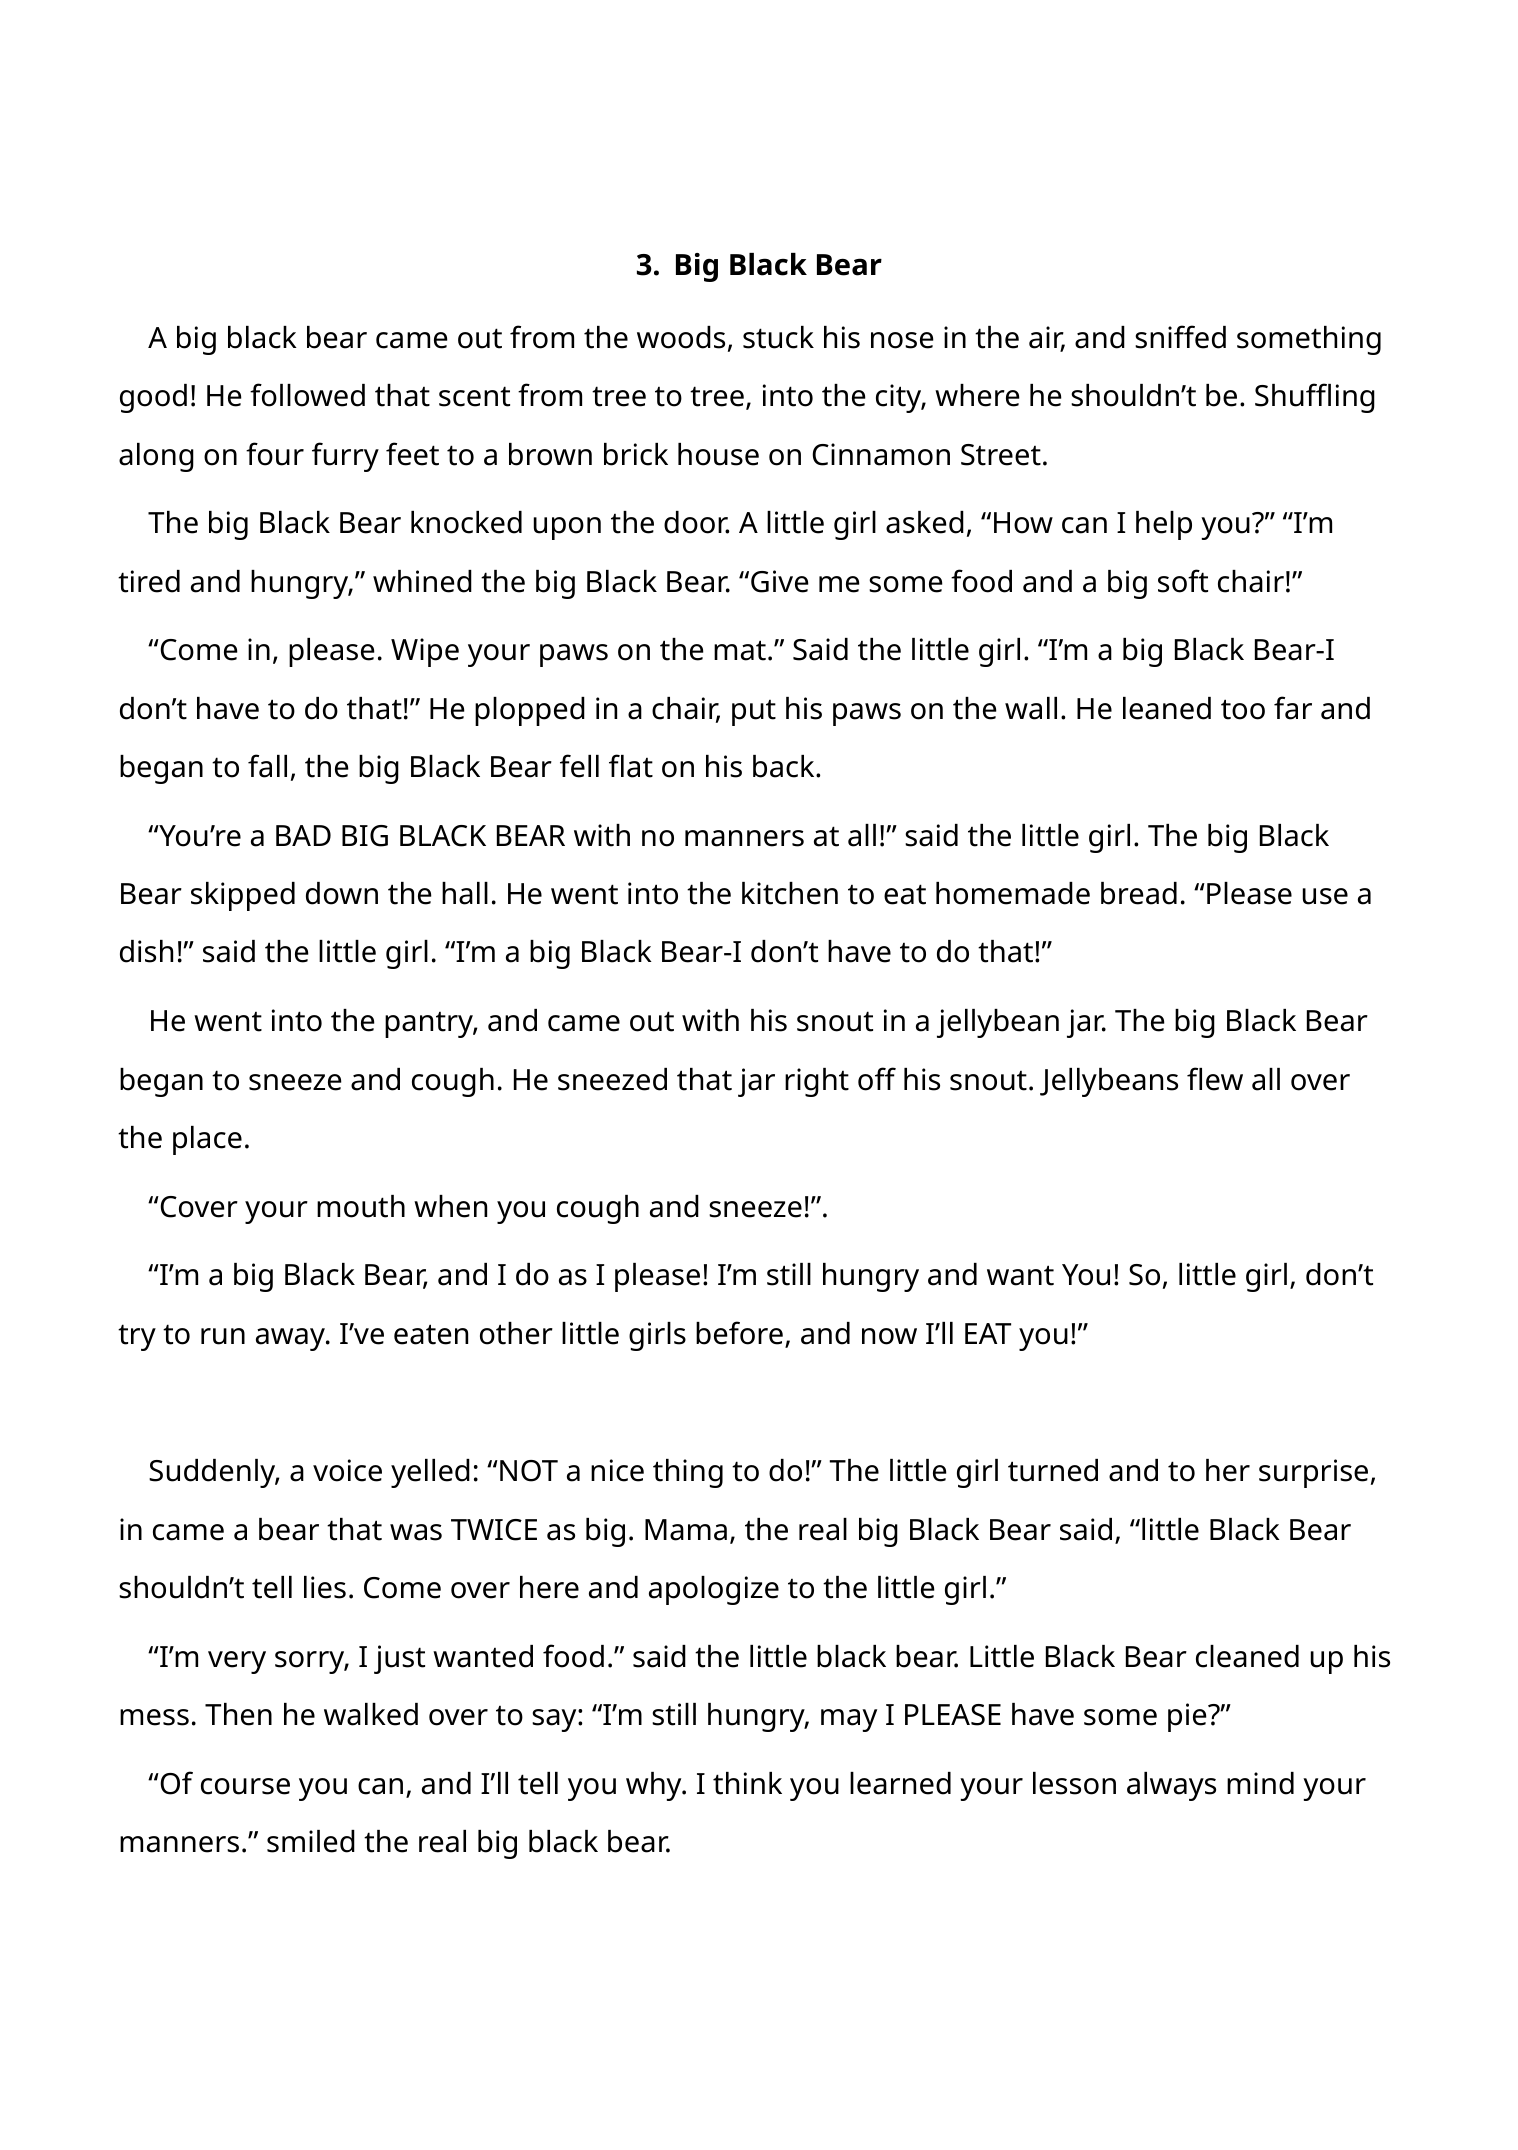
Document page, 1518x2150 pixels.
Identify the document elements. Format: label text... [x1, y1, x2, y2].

text The big Black Bear knocked upon the door. A little girl asked, “How can I help you?” “I’m tired and hungry,” whined the big Black Bear. “Give me some food and a big soft chair!” [118, 487, 1399, 604]
text “Of course you can, and I’ll tell you why. I think you learned your lesson always mind your manners.” smiled the real big black bear. [118, 1747, 1399, 1864]
text Suddenly, a voice yelled: “NOT a nice thing to do!” The little girl turned and to her surprise, in came a bear that was TWICE as big. Mama, the real big Black Bear said, “little Black Bear shouldn’t tell lies. Come over here and apologize to the little girl.” [118, 1435, 1399, 1610]
text “I’m a big Black Bear, and I do as I please! I’m still hungry and want You! So, little girl, don’t try to run away. I’ve eaten other little girls before, and now I’ll EAT you!” [118, 1239, 1399, 1356]
text He went into the pantry, and came out with his snout in a jellybean jar. The big Black Bear began to sneeze and cough. He sneezed that jar right off his snout. Jellybeans flew all over the place. [118, 985, 1399, 1160]
text “Come in, please. Wipe your paws on the mat.” Said the little girl. “I’m a big Black Bear-I don’t have to do that!” He plopped in a chair, put his paws on the wall. He leaned too far and began to fall, the big Black Bear fell flat on his back. [118, 614, 1399, 789]
list Big Black Bear [118, 237, 1399, 285]
text “I’m very sorry, I just wanted food.” said the little black bear. Little Black Bear cleaned up his mess. Then he walked over to say: “I’m still hungry, may I PLEASE have some pie?” [118, 1620, 1399, 1737]
text A big black bear came out from the woods, stuck his nose in the air, and sniffed something good! He followed that scent from tree to tree, into the city, where he shouldn’t be. Shuffling along on four furry feet to a brown brick house on Cinnamon Street. [118, 302, 1399, 477]
text “Cover your mouth when you cough and sneeze!”. [118, 1170, 1399, 1229]
text “You’re a BAD BIG BLACK BEAR with no manners at all!” said the little girl. The big Black Bear skipped down the hall. He went into the kitchen to eat homemade bread. “Please use a dish!” said the little girl. “I’m a big Black Bear-I don’t have to do that!” [118, 799, 1399, 974]
